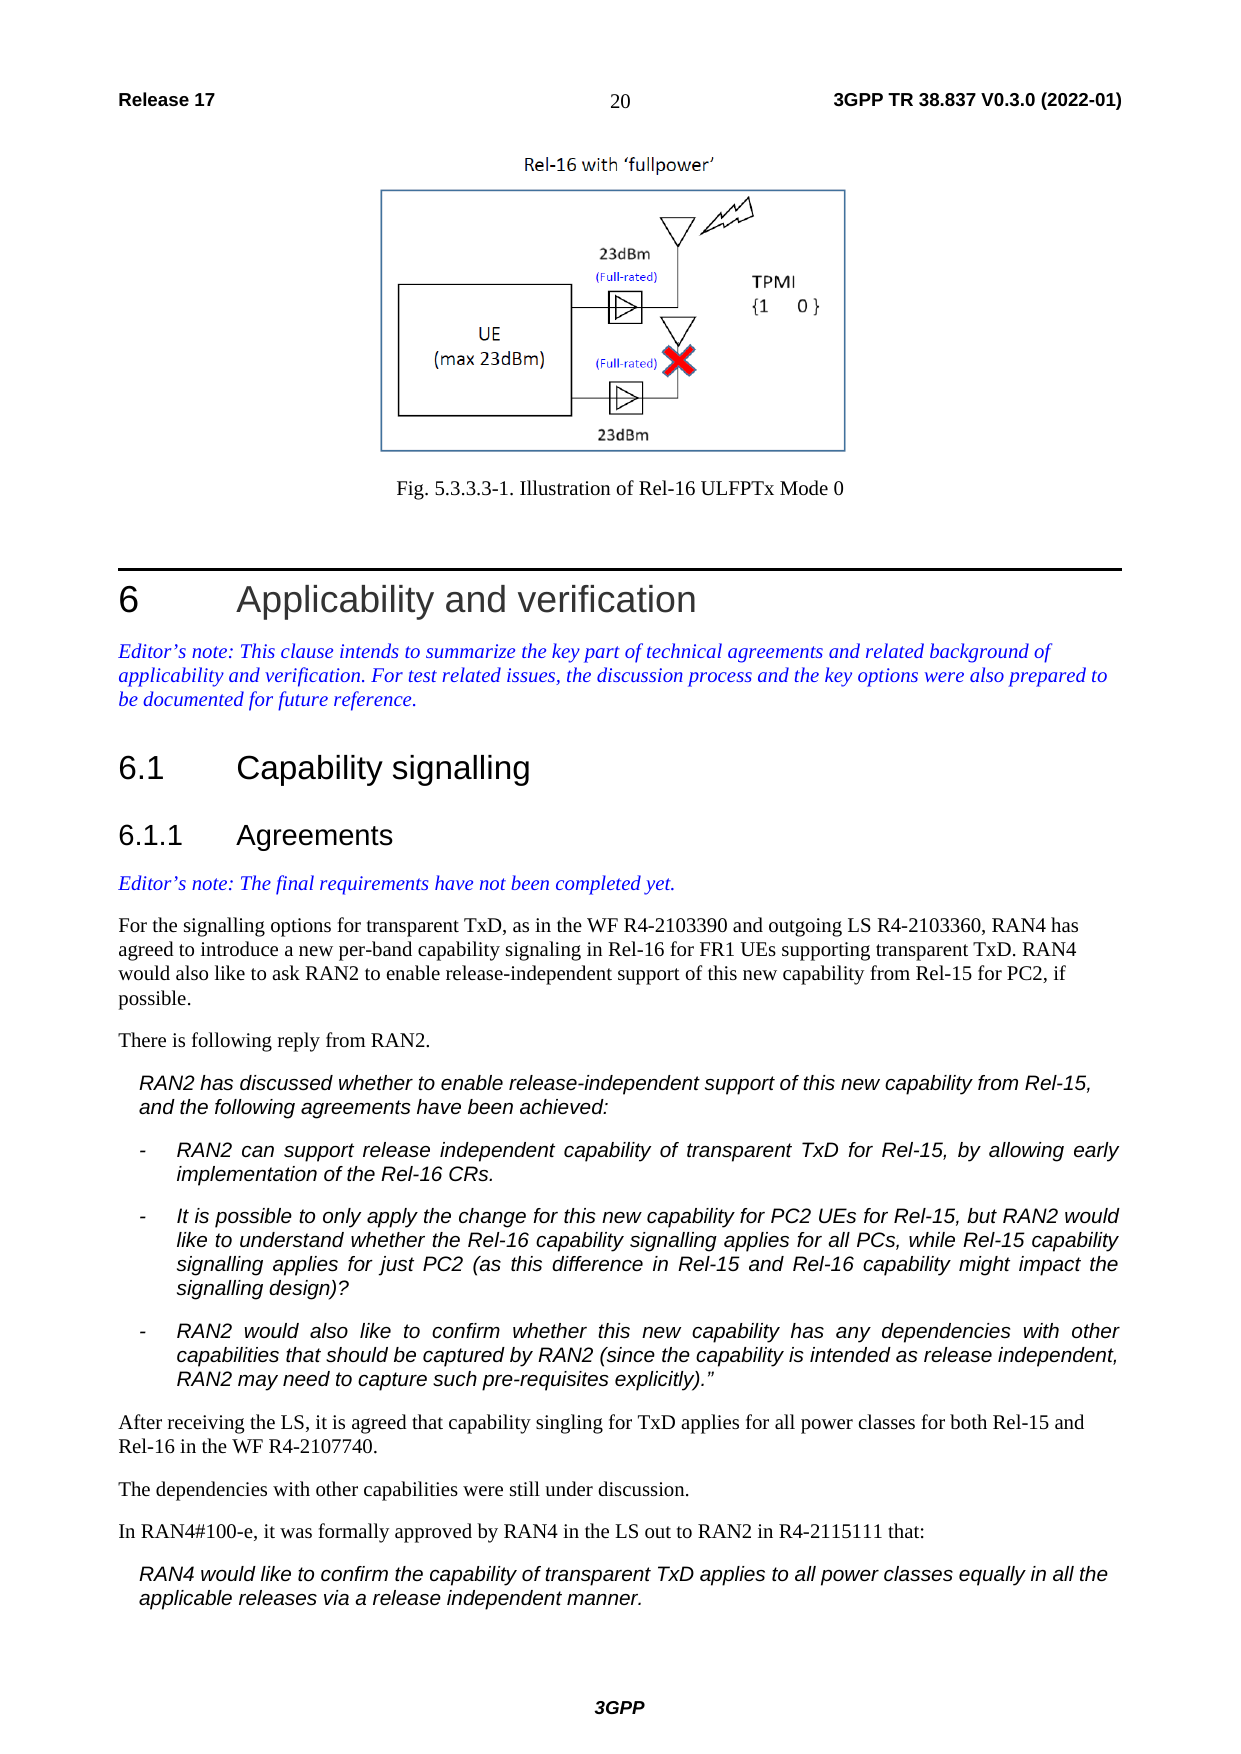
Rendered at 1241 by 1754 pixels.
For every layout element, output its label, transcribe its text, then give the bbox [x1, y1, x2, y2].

list It is possible to only apply the change for this new capability for PC2 UEs for Rel-15, but RAN2 would like to understand whether the Rel-16 capability signalling applies for all PCs, while Rel-15 capability signalling applies for just PC2 (as this difference in Rel-15 and Rel-16 capability might impact the signalling design)? [139, 1204, 1122, 1300]
text After receiving the LS, it is agreed that capability singling for TxD applies for all power classes for both Rel-15 and Rel-16 in the WF R4-2107740. [118, 1409, 1122, 1458]
subtitle 6.1 Capability signalling [118, 748, 1122, 787]
text Editor’s note: This clause intends to summarize the key part of technical agreements and related background of applicability and verification. For test related issues, the discussion process and the key options were also prepared to be documented for future reference. [118, 639, 1122, 711]
list RAN2 can support release independent capability of transparent TxD for Rel-15, by allowing early implementation of the Rel-16 CRs. [139, 1138, 1122, 1186]
text RAN4 would like to confirm the capability of transparent TxD applies to all power classes equally in all the applicable releases via a release independent manner. [139, 1562, 1122, 1610]
subtitle 6.1.1 Agreements [118, 818, 1122, 852]
text Editor’s note: The final requirements have not been completed yet. [118, 870, 1122, 894]
text RAN2 has discussed whether to enable release-independent support of this new capability from Rel-15, and the following agreements have been achieved: [139, 1071, 1122, 1119]
subtitle 6 Applicability and verification [118, 571, 1122, 620]
text In RAN4#100-e, it was formally approved by RAN4 in the LS out to RAN2 in R4-2115111 that: [118, 1519, 1122, 1543]
picture [366, 147, 874, 464]
text There is following reply from RAN2. [118, 1028, 1122, 1052]
text The dependencies with other capabilities were still under discussion. [118, 1476, 1122, 1501]
list RAN2 would also like to confirm whether this new capability has any dependencies with other capabilities that should be captured by RAN2 (since the capability is intended as release independent, RAN2 may need to capture such pre-requisites explicitly).” [139, 1319, 1122, 1391]
text Fig. 5.3.3.3-1. Illustration of Rel-16 ULFPTx Mode 0 [118, 476, 1122, 500]
text For the signalling options for transparent TxD, as in the WF R4-2103390 and outgoing LS R4-2103360, RAN4 has agreed to introduce a new per-band capability signaling in Rel-16 for FR1 UEs supporting transparent TxD. RAN4 would also like to ask RAN2 to enable release-independent support of this new capability from Rel-15 for PC2, if possible. [118, 913, 1122, 1009]
